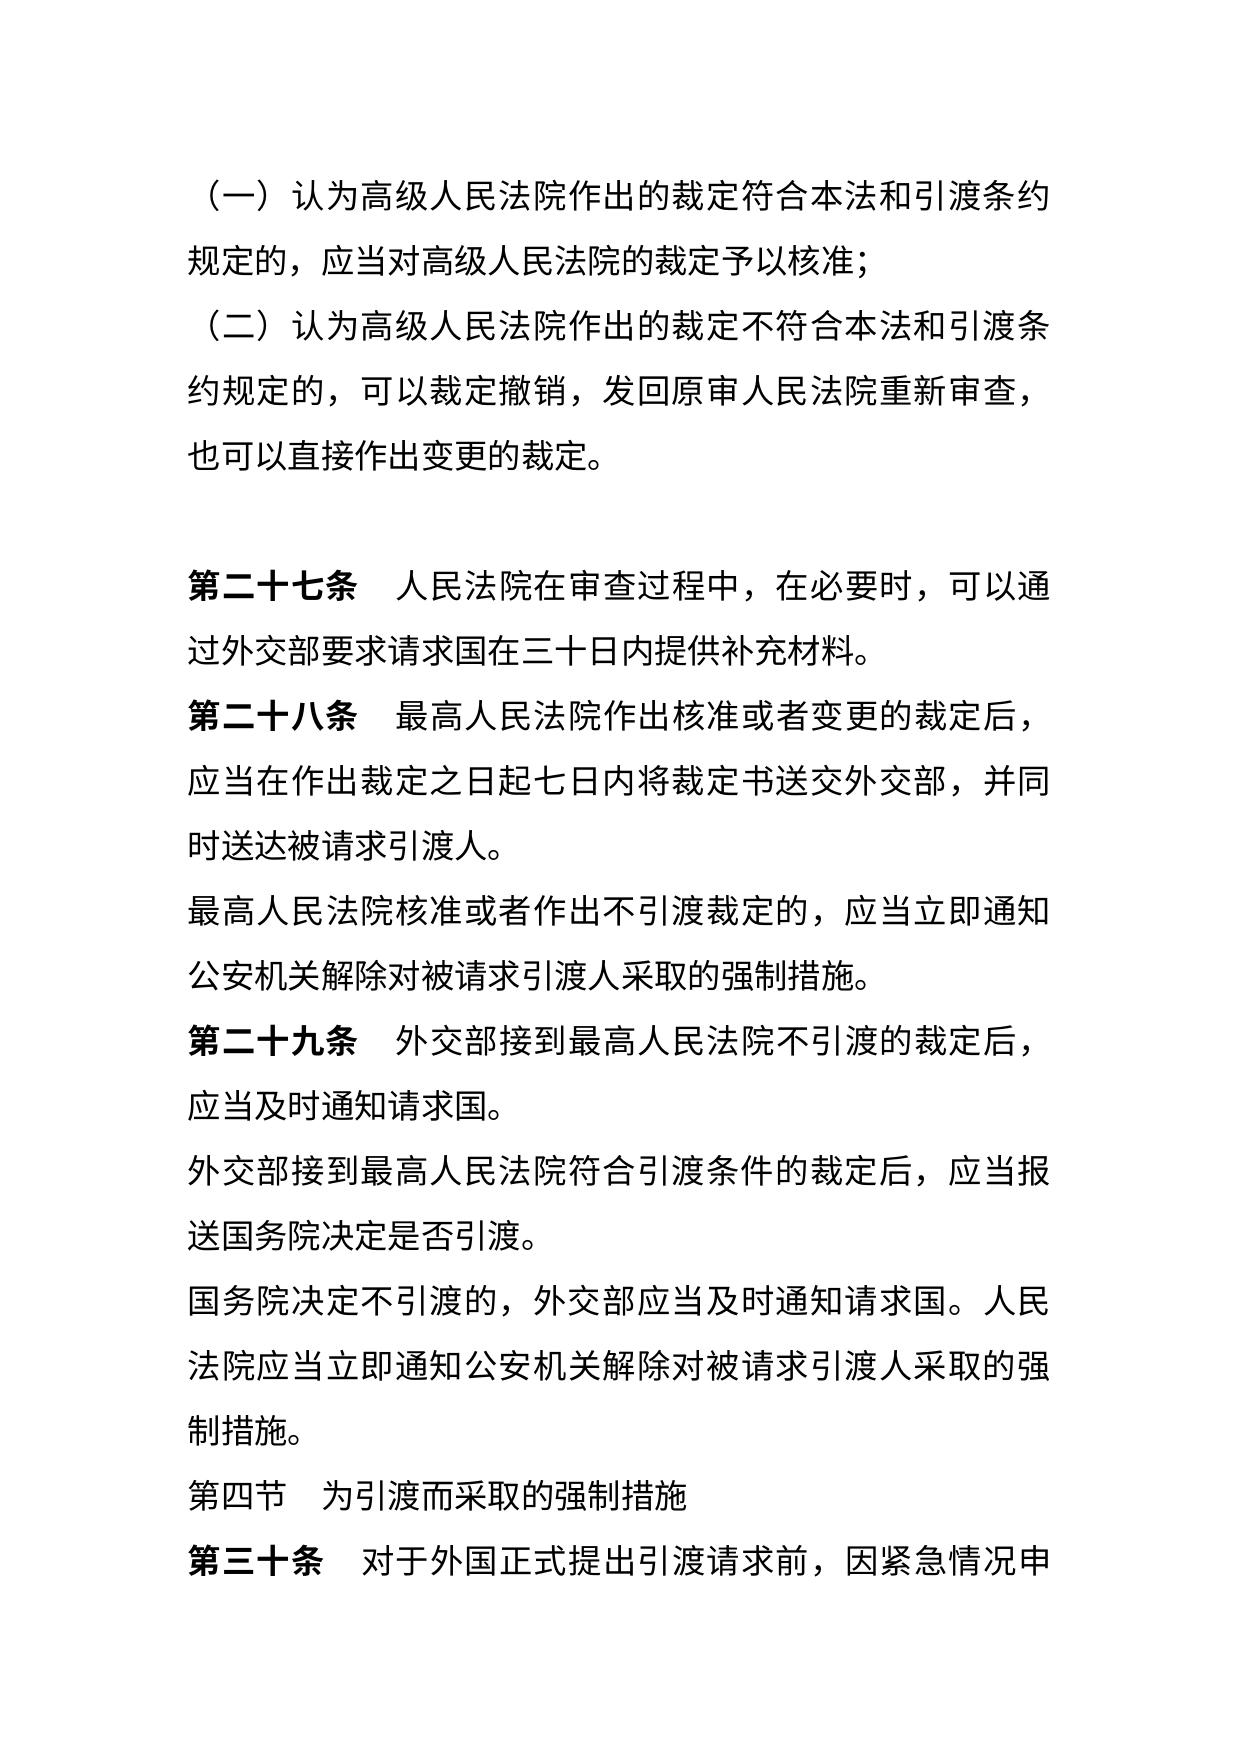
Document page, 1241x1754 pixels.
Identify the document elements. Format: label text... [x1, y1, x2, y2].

text 第二十八条 最高人民法院作出核准或者变更的裁定后，应当在作出裁定之日起七日内将裁定书送交外交部，并同时送达被请求引渡人。 [187, 682, 1053, 877]
text 最高人民法院核准或者作出不引渡裁定的，应当立即通知公安机关解除对被请求引渡人采取的强制措施。 [187, 877, 1053, 1007]
text （二）认为高级人民法院作出的裁定不符合本法和引渡条约规定的，可以裁定撤销，发回原审人民法院重新审查，也可以直接作出变更的裁定。 [187, 292, 1053, 487]
text 国务院决定不引渡的，外交部应当及时通知请求国。人民法院应当立即通知公安机关解除对被请求引渡人采取的强制措施。 [187, 1267, 1053, 1462]
text 第二十七条 人民法院在审查过程中，在必要时，可以通过外交部要求请求国在三十日内提供补充材料。 [187, 552, 1053, 682]
text 第二十九条 外交部接到最高人民法院不引渡的裁定后，应当及时通知请求国。 [187, 1007, 1053, 1137]
text 外交部接到最高人民法院符合引渡条件的裁定后，应当报送国务院决定是否引渡。 [187, 1137, 1053, 1267]
text （一）认为高级人民法院作出的裁定符合本法和引渡条约规定的，应当对高级人民法院的裁定予以核准； [187, 162, 1053, 292]
text 第四节 为引渡而采取的强制措施 [187, 1462, 1053, 1527]
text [187, 1527, 1053, 1592]
